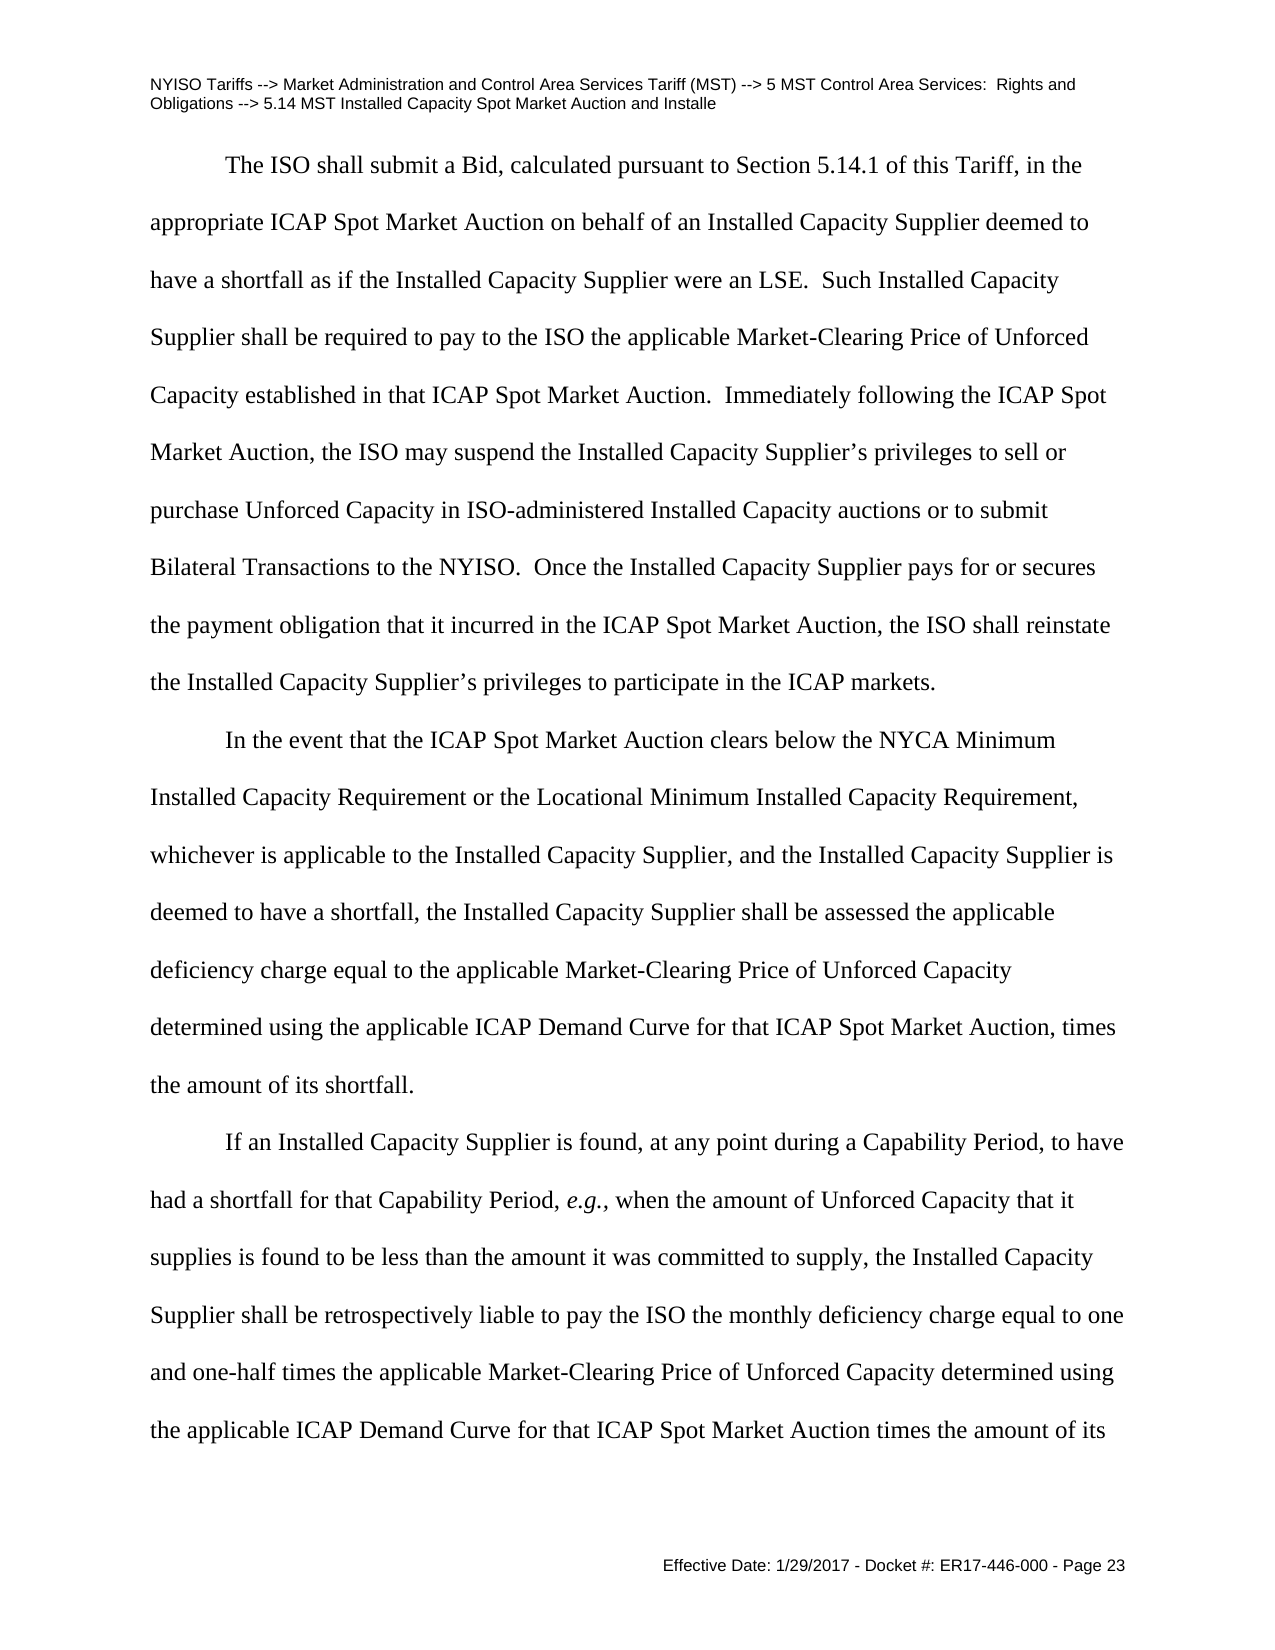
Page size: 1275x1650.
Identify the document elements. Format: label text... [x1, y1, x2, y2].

text The ISO shall submit a Bid, calculated pursuant to Section 5.14.1 of this Tariff, in the appropriate ICAP Spot Market Auction on behalf of an Installed Capacity Supplier deemed to have a shortfall as if the Installed Capacity Supplier were an LSE. Such Installed Capacity Supplier shall be required to pay to the ISO the applicable Market-Clearing Price of Unforced Capacity established in that ICAP Spot Market Auction. Immediately following the ICAP Spot Market Auction, the ISO may suspend the Installed Capacity Supplier’s privileges to sell or purchase Unforced Capacity in ISO-administered Installed Capacity auctions or to submit Bilateral Transactions to the NYISO. Once the Installed Capacity Supplier pays for or secures the payment obligation that it incurred in the ICAP Spot Market Auction, the ISO shall reinstate the Installed Capacity Supplier’s privileges to participate in the ICAP markets. [150, 150, 1125, 696]
text In the event that the ICAP Spot Market Auction clears below the NYCA Minimum Installed Capacity Requirement or the Locational Minimum Installed Capacity Requirement, whichever is applicable to the Installed Capacity Supplier, and the Installed Capacity Supplier is deemed to have a shortfall, the Installed Capacity Supplier shall be assessed the applicable deficiency charge equal to the applicable Market-Clearing Price of Unforced Capacity determined using the applicable ICAP Demand Curve for that ICAP Spot Market Auction, times the amount of its shortfall. [150, 725, 1125, 1099]
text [150, 1127, 1125, 1444]
